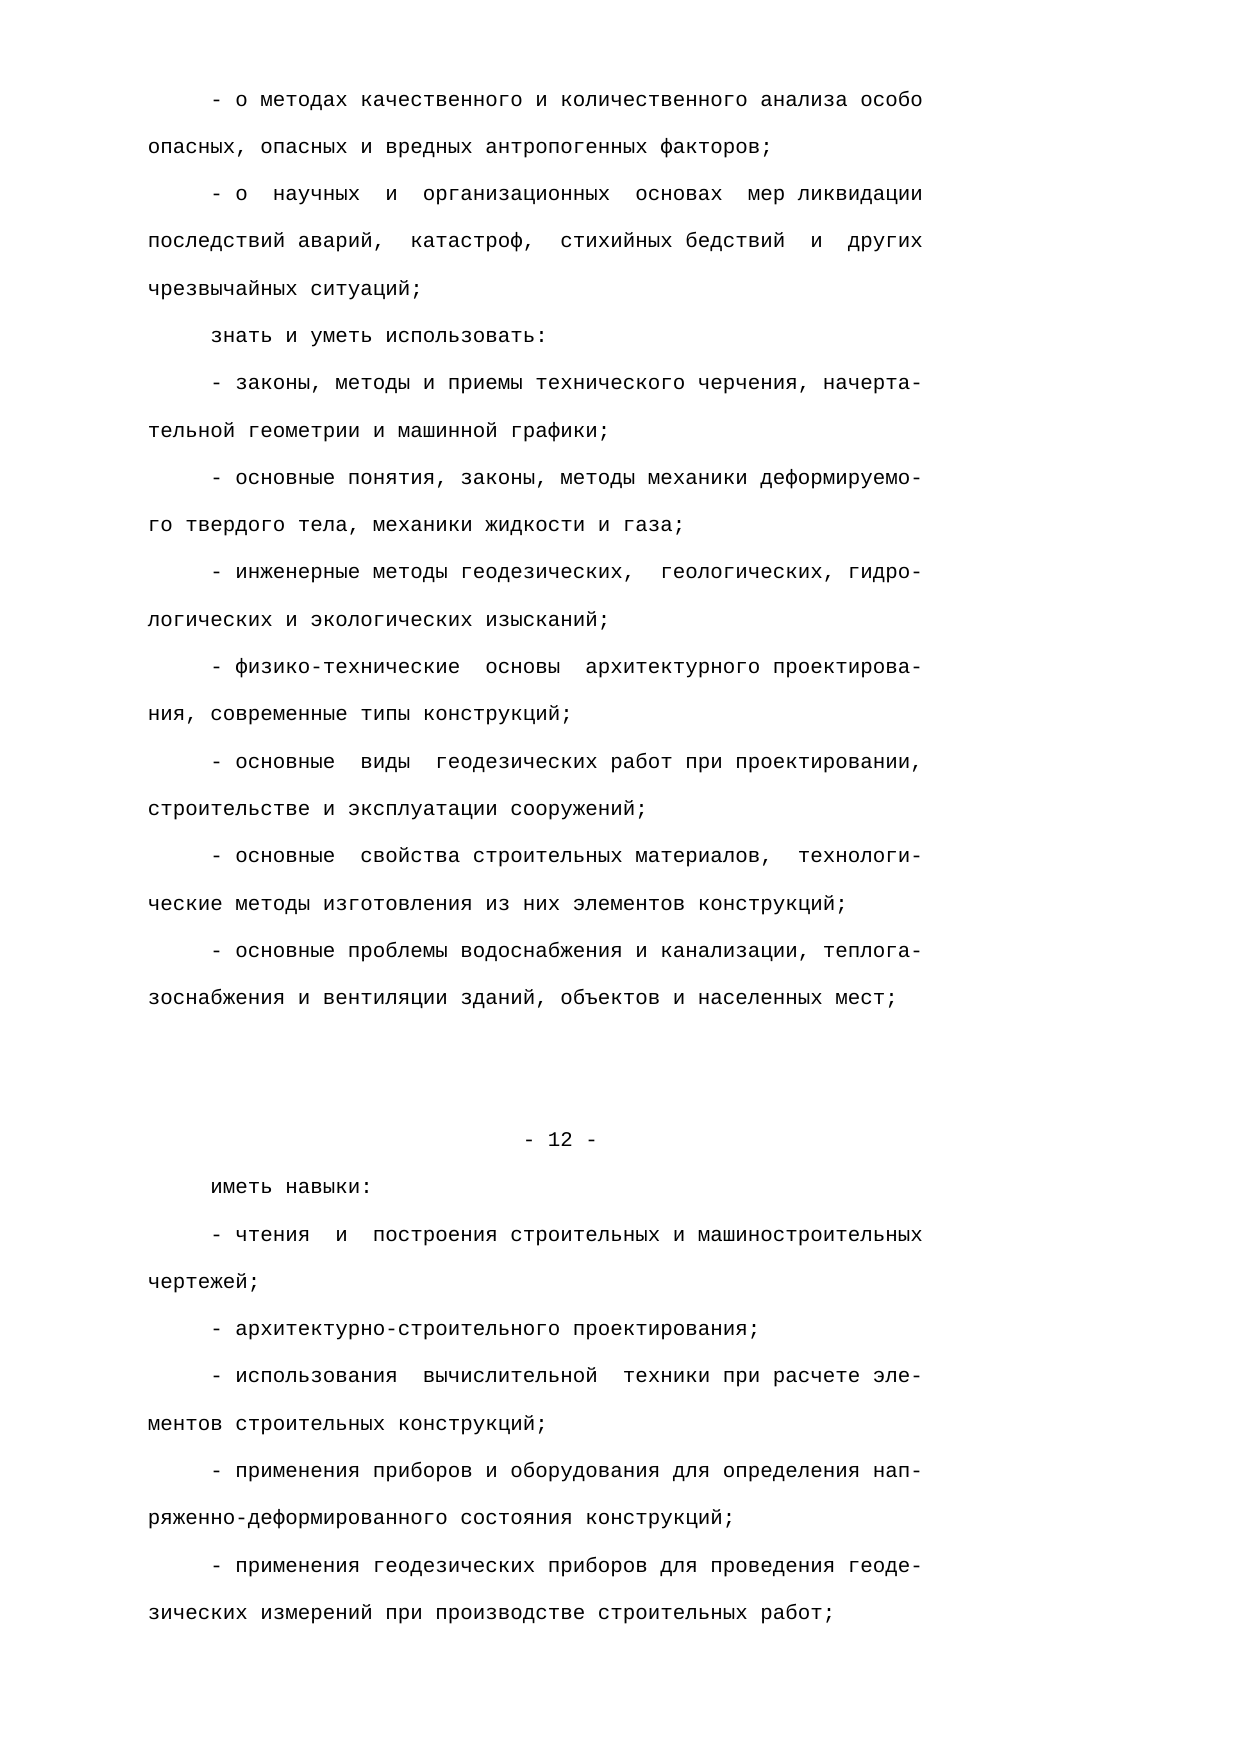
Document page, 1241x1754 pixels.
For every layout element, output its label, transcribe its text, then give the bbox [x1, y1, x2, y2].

text ряженно-деформированного состояния конструкций; [148, 1507, 1152, 1531]
text логических и экологических изысканий; [148, 609, 1152, 632]
text - о научных и организационных основах мер ликвидации [148, 183, 1152, 207]
text зоснабжения и вентиляции зданий, объектов и населенных мест; [148, 987, 1152, 1011]
text - о методах качественного и количественного анализа особо [148, 89, 1152, 112]
text - 12 - [148, 1129, 1152, 1153]
text - архитектурно-строительного проектирования; [148, 1318, 1152, 1342]
text - основные свойства строительных материалов, технологи- [148, 845, 1152, 869]
text - физико-технические основы архитектурного проектирова- [148, 656, 1152, 680]
text иметь навыки: [148, 1176, 1152, 1200]
text чрезвычайных ситуаций; [148, 278, 1152, 301]
text - применения приборов и оборудования для определения нап- [148, 1460, 1152, 1484]
text - основные понятия, законы, методы механики деформируемо- [148, 467, 1152, 491]
text - использования вычислительной техники при расчете эле- [148, 1366, 1152, 1389]
text - чтения и построения строительных и машиностроительных [148, 1224, 1152, 1247]
text последствий аварий, катастроф, стихийных бедствий и других [148, 231, 1152, 254]
text зических измерений при производстве строительных работ; [148, 1602, 1152, 1626]
text - инженерные методы геодезических, геологических, гидро- [148, 562, 1152, 585]
text - основные виды геодезических работ при проектировании, [148, 751, 1152, 774]
text знать и уметь использовать: [148, 325, 1152, 349]
text тельной геометрии и машинной графики; [148, 420, 1152, 443]
text го твердого тела, механики жидкости и газа; [148, 514, 1152, 538]
text строительстве и эксплуатации сооружений; [148, 798, 1152, 822]
text - основные проблемы водоснабжения и канализации, теплога- [148, 940, 1152, 963]
text чертежей; [148, 1271, 1152, 1294]
text - применения геодезических приборов для проведения геоде- [148, 1555, 1152, 1578]
text ческие методы изготовления из них элементов конструкций; [148, 893, 1152, 916]
text ния, современные типы конструкций; [148, 703, 1152, 727]
text опасных, опасных и вредных антропогенных факторов; [148, 136, 1152, 159]
text - законы, методы и приемы технического черчения, начерта- [148, 372, 1152, 396]
text ментов строительных конструкций; [148, 1413, 1152, 1436]
